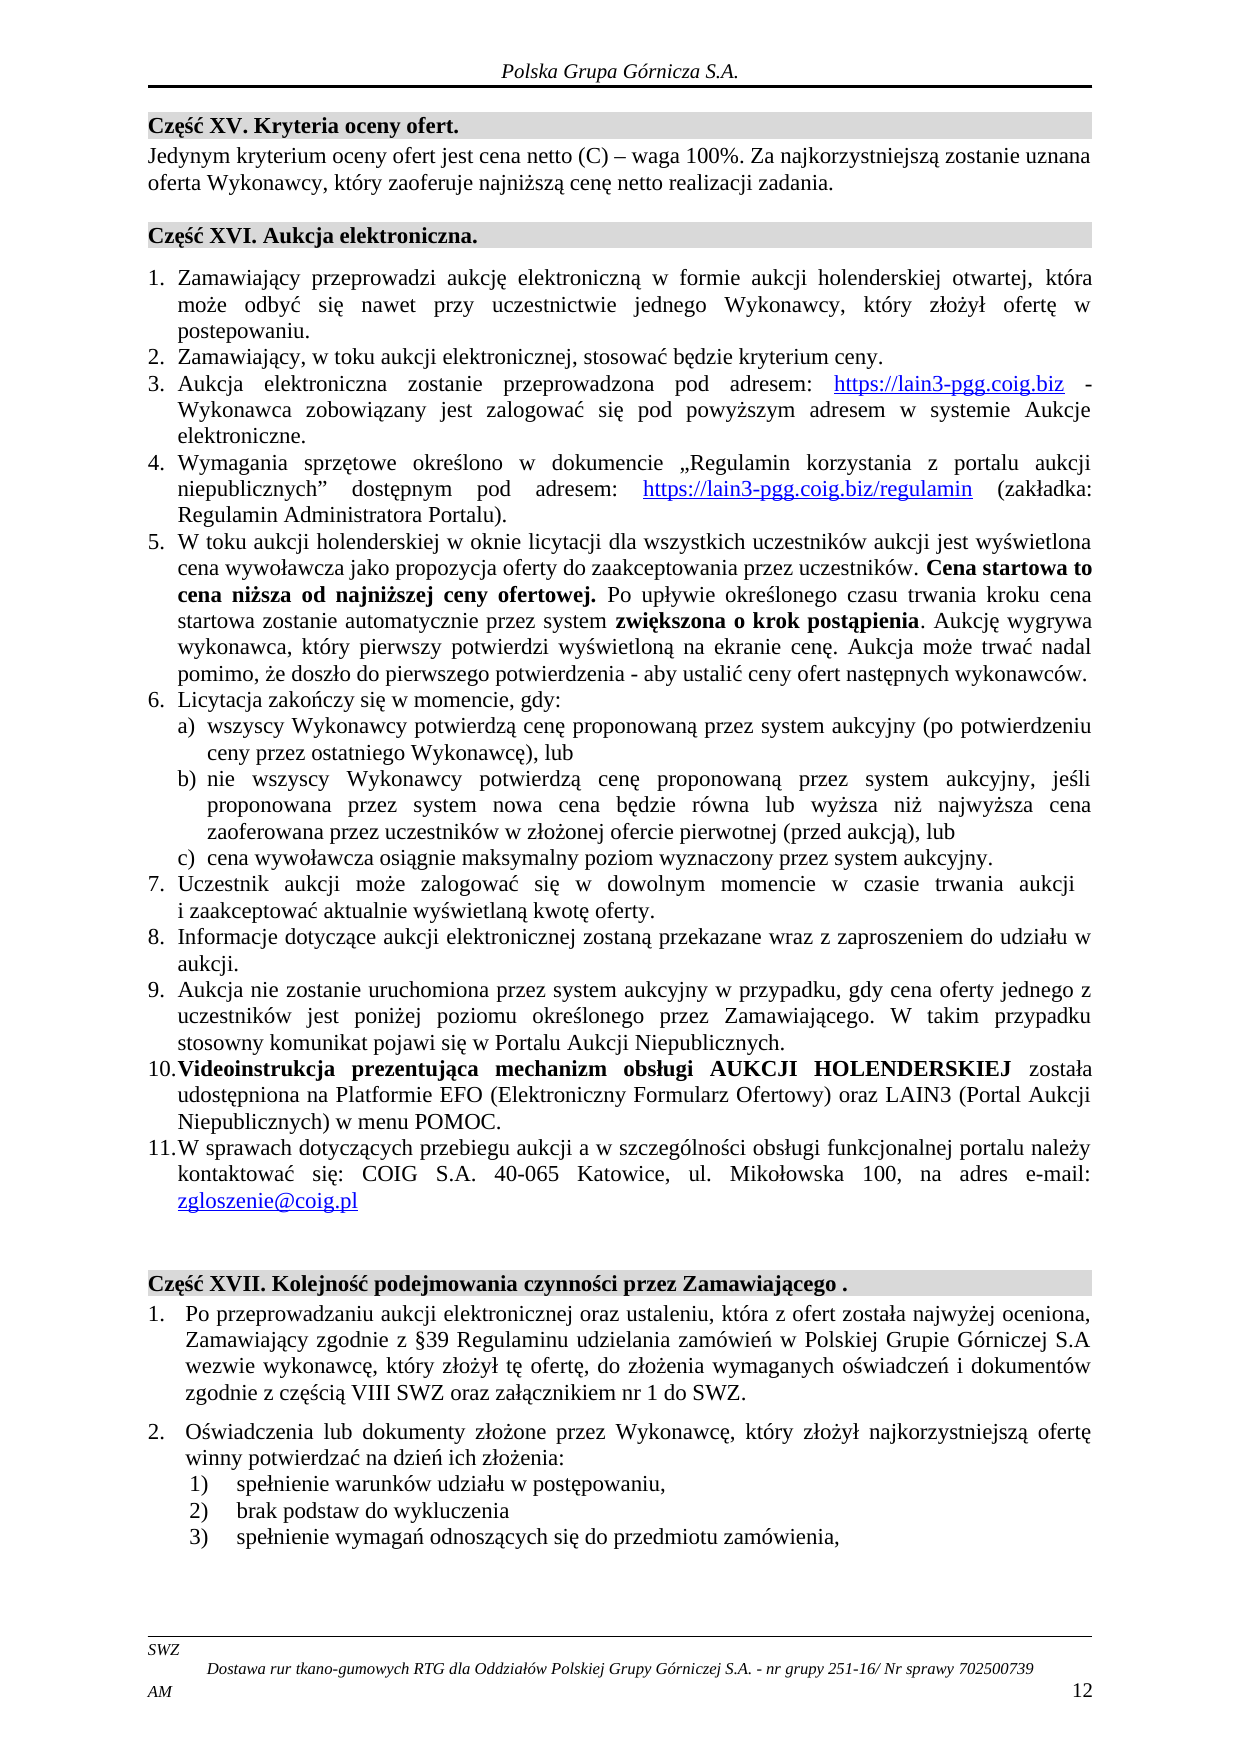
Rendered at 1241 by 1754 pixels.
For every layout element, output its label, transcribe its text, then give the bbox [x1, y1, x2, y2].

list nie wszyscy Wykonawcy potwierdzą cenę proponowaną przez system aukcyjny, jeśli proponowana przez system nowa cena będzie równa lub wyższa niż najwyższa cena zaoferowana przez uczestników w złożonej ofercie pierwotnej (przed aukcją), lub [177, 765, 1092, 844]
list Videoinstrukcja prezentująca mechanizm obsługi AUKCJI HOLENDERSKIEJ została udostępniona na Platformie EFO (Elektroniczny Formularz Ofertowy) oraz LAIN3 (Portal Aukcji Niepublicznych) w menu POMOC. [148, 1055, 1092, 1134]
list wszyscy Wykonawcy potwierdzą cenę proponowaną przez system aukcyjny (po potwierdzeniu ceny przez ostatniego Wykonawcę), lub [177, 712, 1092, 765]
list spełnienie warunków udziału w postępowaniu, [189, 1471, 1092, 1497]
subtitle Część XV. Kryteria oceny ofert. [148, 112, 1092, 139]
list cena wywoławcza osiągnie maksymalny poziom wyznaczony przez system aukcyjny. [177, 844, 1092, 871]
text Jedynym kryterium oceny ofert jest cena netto (C) – waga 100%. Za najkorzystniejszą zostanie uznana oferta Wykonawcy, który zaoferuje najniższą cenę netto realizacji zadania. [148, 143, 1092, 195]
list W toku aukcji holenderskiej w oknie licytacji dla wszystkich uczestników aukcji jest wyświetlona cena wywoławcza jako propozycja oferty do zaakceptowania przez uczestników. Cena startowa to cena niższa od najniższej ceny ofertowej. Po upływie określonego czasu trwania kroku cena startowa zostanie automatycznie przez system zwiększona o krok postąpienia. Aukcję wygrywa wykonawca, który pierwszy potwierdzi wyświetloną na ekranie cenę. Aukcja może trwać nadal pomimo, że doszło do pierwszego potwierdzenia - aby ustalić ceny ofert następnych wykonawców. [148, 528, 1092, 686]
list Zamawiający, w toku aukcji elektronicznej, stosować będzie kryterium ceny. [148, 343, 1092, 370]
list Oświadczenia lub dokumenty złożone przez Wykonawcę, który złożył najkorzystniejszą ofertę winny potwierdzać na dzień ich złożenia: [148, 1418, 1092, 1471]
list spełnienie wymagań odnoszących się do przedmiotu zamówienia, [189, 1523, 1092, 1549]
list Zamawiający przeprowadzi aukcję elektroniczną w formie aukcji holenderskiej otwartej, która może odbyć się nawet przy uczestnictwie jednego Wykonawcy, który złożył ofertę w postepowaniu. [148, 264, 1092, 343]
subtitle Część XVI. Aukcja elektroniczna. [148, 222, 1092, 248]
list Wymagania sprzętowe określono w dokumencie „Regulamin korzystania z portalu aukcji niepublicznych” dostępnym pod adresem: https://lain3-pgg.coig.biz/regulamin (zakładka: Regulamin Administratora Portalu). [148, 449, 1092, 528]
list Po przeprowadzaniu aukcji elektronicznej oraz ustaleniu, która z ofert została najwyżej oceniona, Zamawiający zgodnie z §39 Regulaminu udzielania zamówień w Polskiej Grupie Górniczej S.A wezwie wykonawcę, który złożył tę ofertę, do złożenia wymaganych oświadczeń i dokumentów zgodnie z częścią VIII SWZ oraz załącznikiem nr 1 do SWZ. [148, 1300, 1092, 1405]
list Aukcja nie zostanie uruchomiona przez system aukcyjny w przypadku, gdy cena oferty jednego z uczestników jest poniżej poziomu określonego przez Zamawiającego. W takim przypadku stosowny komunikat pojawi się w Portalu Aukcji Niepublicznych. [148, 976, 1092, 1055]
list Licytacja zakończy się w momencie, gdy: [148, 686, 1092, 712]
list Aukcja elektroniczna zostanie przeprowadzona pod adresem: https://lain3-pgg.coig.biz - Wykonawca zobowiązany jest zalogować się pod powyższym adresem w systemie Aukcje elektroniczne. [148, 370, 1092, 449]
list brak podstaw do wykluczenia [189, 1497, 1092, 1523]
list Uczestnik aukcji może zalogować się w dowolnym momencie w czasie trwania aukcji i zaakceptować aktualnie wyświetlaną kwotę oferty. [148, 871, 1092, 923]
list W sprawach dotyczących przebiegu aukcji a w szczególności obsługi funkcjonalnej portalu należy kontaktować się: COIG S.A. 40-065 Katowice, ul. Mikołowska 100, na adres e-mail: zgloszenie@coig.pl [148, 1134, 1092, 1213]
subtitle Część XVII. Kolejność podejmowania czynności przez Zamawiającego . [148, 1270, 1092, 1296]
list Informacje dotyczące aukcji elektronicznej zostaną przekazane wraz z zaproszeniem do udziału w aukcji. [148, 923, 1092, 976]
